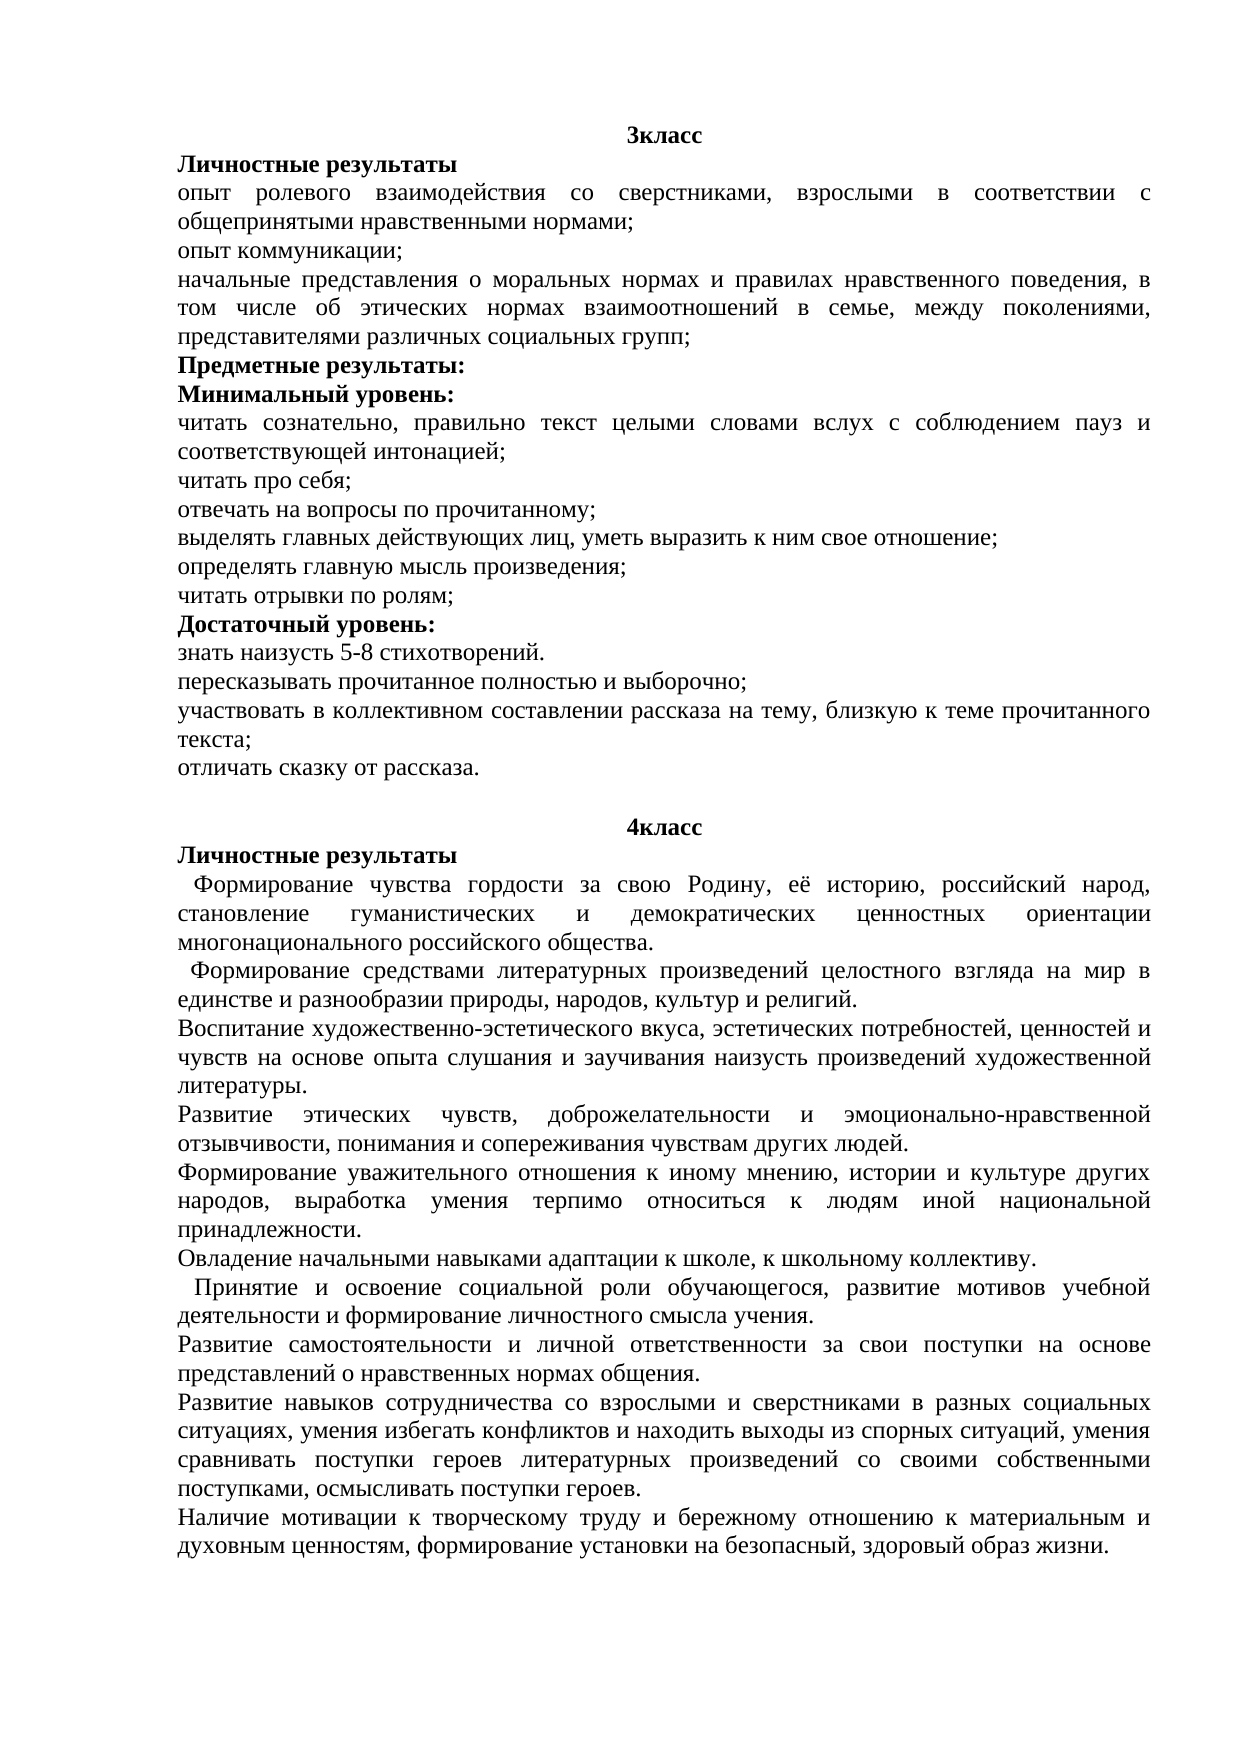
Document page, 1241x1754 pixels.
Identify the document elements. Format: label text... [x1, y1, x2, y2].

text знать наизусть 5-8 стихотворений. [177, 637, 1152, 666]
text опыт ролевого взаимодействия со сверстниками, взрослыми в соответствии с общепринятыми нравственными нормами; [177, 177, 1152, 235]
text Воспитание художественно-эстетического вкуса, эстетических потребностей, ценностей и чувств на основе опыта слушания и заучивания наизусть произведений художественной литературы. [177, 1013, 1152, 1099]
text Формирование средствами литературных произведений целостного взгляда на мир в единстве и разнообразии природы, народов, культур и религий. [177, 956, 1152, 1013]
text читать про себя; [177, 465, 1152, 494]
text Овладение начальными навыками адаптации к школе, к школьному коллективу. [177, 1243, 1152, 1272]
text Предметные результаты: [177, 350, 1152, 379]
text Личностные результаты [177, 149, 1152, 177]
text 3класс [177, 118, 1152, 149]
text Достаточный уровень: [177, 609, 1152, 637]
text Наличие мотивации к творческому труду и бережному отношению к материальным и духовным ценностям, формирование установки на безопасный, здоровый образ жизни. [177, 1502, 1152, 1559]
text Личностные результаты [177, 841, 1152, 869]
text Принятие и освоение социальной роли обучающегося, развитие мотивов учебной деятельности и формирование личностного смысла учения. [177, 1272, 1152, 1329]
text Развитие навыков сотрудничества со взрослыми и сверстниками в разных социальных ситуациях, умения избегать конфликтов и находить выходы из спорных ситуаций, умения сравнивать поступки героев литературных произведений со своими собственными поступками, осмысливать поступки героев. [177, 1387, 1152, 1502]
text выделять главных действующих лиц, уметь выразить к ним свое отношение; [177, 522, 1152, 551]
text пересказывать прочитанное полностью и выборочно; [177, 666, 1152, 695]
text читать отрывки по ролям; [177, 580, 1152, 609]
text участвовать в коллективном составлении рассказа на тему, близкую к теме прочитанного текста; [177, 695, 1152, 752]
text отвечать на вопросы по прочитанному; [177, 494, 1152, 522]
text Формирование уважительного отношения к иному мнению, истории и культуре других народов, выработка умения терпимо относиться к людям иной национальной принадлежности. [177, 1157, 1152, 1243]
text Развитие этических чувств, доброжелательности и эмоционально-нравственной отзывчивости, понимания и сопереживания чувствам других людей. [177, 1099, 1152, 1157]
text отличать сказку от рассказа. [177, 752, 1152, 781]
text Минимальный уровень: [177, 379, 1152, 407]
text определять главную мысль произведения; [177, 551, 1152, 580]
text 4класс [177, 810, 1152, 841]
text Формирование чувства гордости за свою Родину, её историю, российский народ, становление гуманистических и демократических ценностных ориентации многонационального российского общества. [177, 869, 1152, 956]
text Развитие самостоятельности и личной ответственности за свои поступки на основе представлений о нравственных нормах общения. [177, 1329, 1152, 1387]
text начальные представления о моральных нормах и правилах нравственного поведения, в том числе об этических нормах взаимоотношений в семье, между поколениями, представителями различных социальных групп; [177, 264, 1152, 350]
text опыт коммуникации; [177, 235, 1152, 264]
text читать сознательно, правильно текст целыми словами вслух с соблюдением пауз и соответствующей интонацией; [177, 407, 1152, 465]
